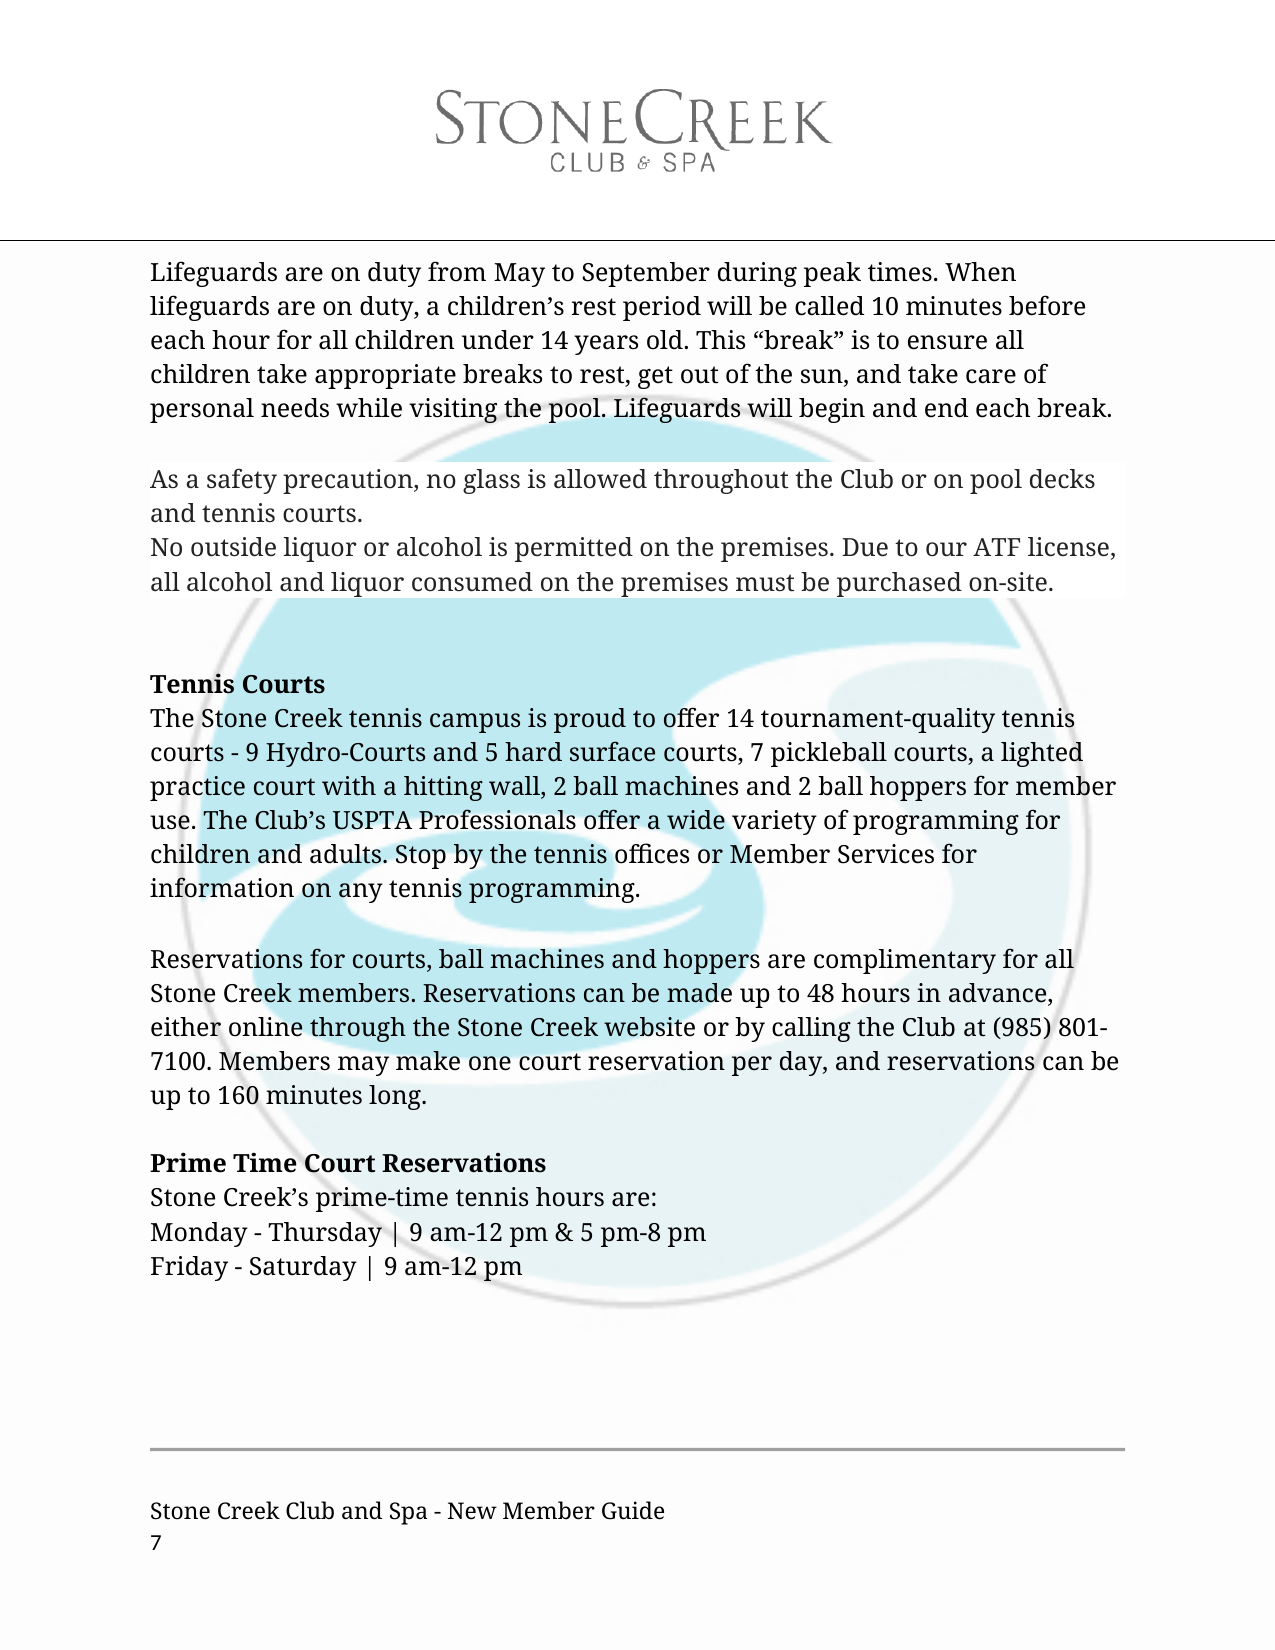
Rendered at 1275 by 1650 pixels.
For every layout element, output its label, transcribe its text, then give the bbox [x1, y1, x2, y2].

text Stone Creek’s prime-time tennis hours are: Monday - Thursday | 9 am-12 pm & 5 pm-8 pm Friday - Saturday | 9 am-12 pm [150, 1180, 1125, 1282]
text The Stone Creek tennis campus is proud to offer 14 tournament-quality tennis courts - 9 Hydro-Courts and 5 hard surface courts, 7 pickleball courts, a lighted practice court with a hitting wall, 2 ball machines and 2 ball hoppers for member use. The Club’s USPTA Professionals offer a wide variety of programming for children and adults. Stop by the tennis offices or Member Services for information on any tennis programming. [150, 700, 1125, 905]
text Reservations for courts, ball machines and hoppers are complimentary for all Stone Creek members. Reservations can be made up to 48 hours in advance, either online through the Stone Creek website or by calling the Club at (985) 801-7100. Members may make one court reservation per day, and reservations can be up to 160 minutes long. [150, 942, 1125, 1112]
picture [412, 75, 863, 200]
text Prime Time Court Reservations [150, 1112, 1125, 1180]
text Lifeguards are on duty from May to September during peak times. When lifeguards are on duty, a children’s rest period will be called 10 minutes before each hour for all children under 14 years old. This “break” is to ensure all children take appropriate breaks to rest, get out of the sun, and take care of personal needs while visiting the pool. Lifeguards will begin and end each break. [150, 255, 1125, 425]
text No outside liquor or alcohol is permitted on the premises. Due to our ATF license, all alcohol and liquor consumed on the premises must be purchased on-site. [150, 530, 1125, 598]
text Tennis Courts [150, 666, 1125, 700]
text As a safety precaution, no glass is allowed throughout the Club or on pool decks and tennis courts. [150, 462, 1125, 530]
picture [0, 241, 1275, 1650]
